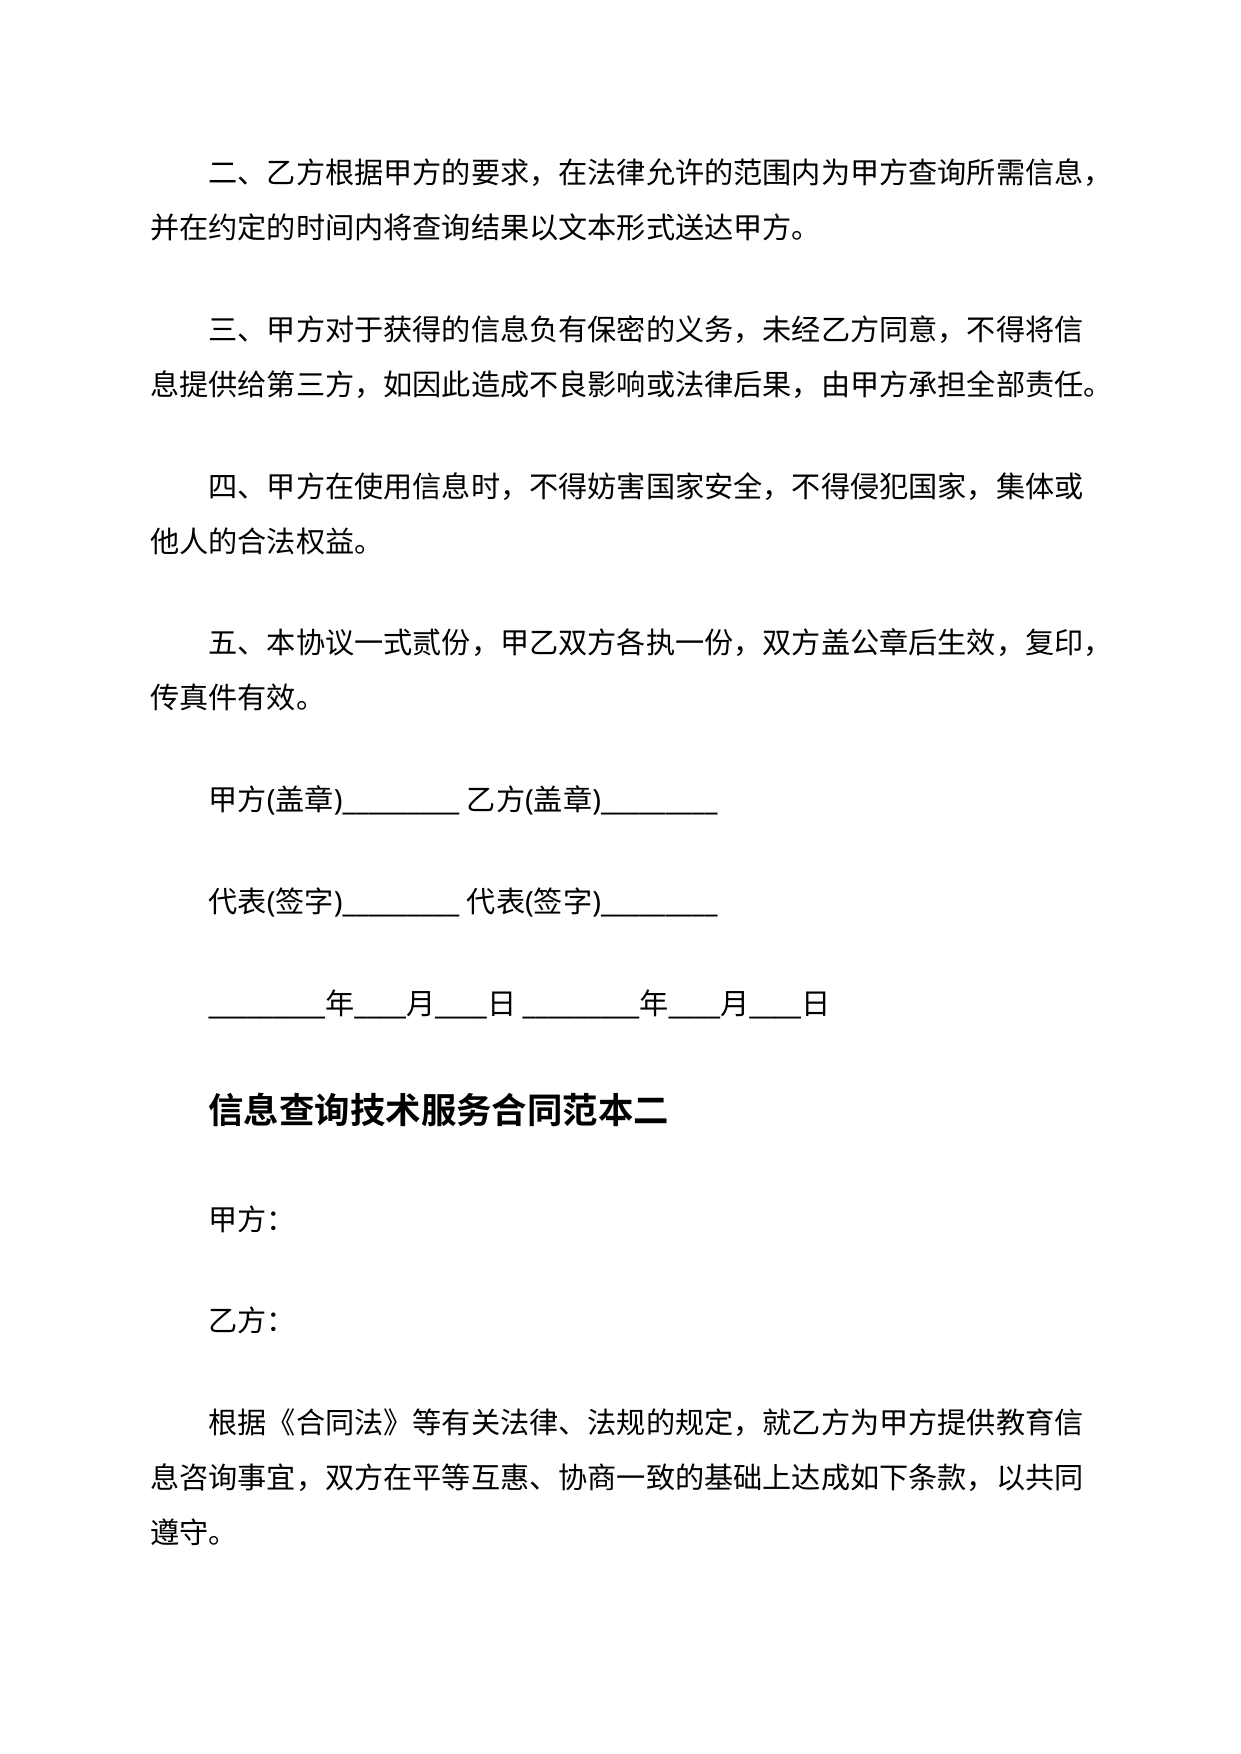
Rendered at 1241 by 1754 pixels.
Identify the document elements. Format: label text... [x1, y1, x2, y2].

text 五、本协议一式贰份，甲乙双方各执一份，双方盖公章后生效，复印，传真件有效。 [150, 620, 1090, 717]
text 四、甲方在使用信息时，不得妨害国家安全，不得侵犯国家，集体或他人的合法权益。 [150, 463, 1090, 561]
text 根据《合同法》等有关法律、法规的规定，就乙方为甲方提供教育信息咨询事宜，双方在平等互惠、协商一致的基础上达成如下条款，以共同遵守。 [150, 1399, 1090, 1552]
text 甲方： [150, 1196, 1090, 1238]
text 三、甲方对于获得的信息负有保密的义务，未经乙方同意，不得将信息提供给第三方，如因此造成不良影响或法律后果，由甲方承担全部责任。 [150, 307, 1090, 404]
text 二、乙方根据甲方的要求，在法律允许的范围内为甲方查询所需信息，并在约定的时间内将查询结果以文本形式送达甲方。 [150, 150, 1090, 247]
text _________年____月____日 _________年____月____日 [150, 981, 1090, 1023]
text 代表(签字)_________ 代表(签字)_________ [150, 879, 1090, 921]
text 信息查询技术服务合同范本二 [150, 1083, 1090, 1134]
text 甲方(盖章)_________ 乙方(盖章)_________ [150, 777, 1090, 819]
text 乙方： [150, 1298, 1090, 1340]
